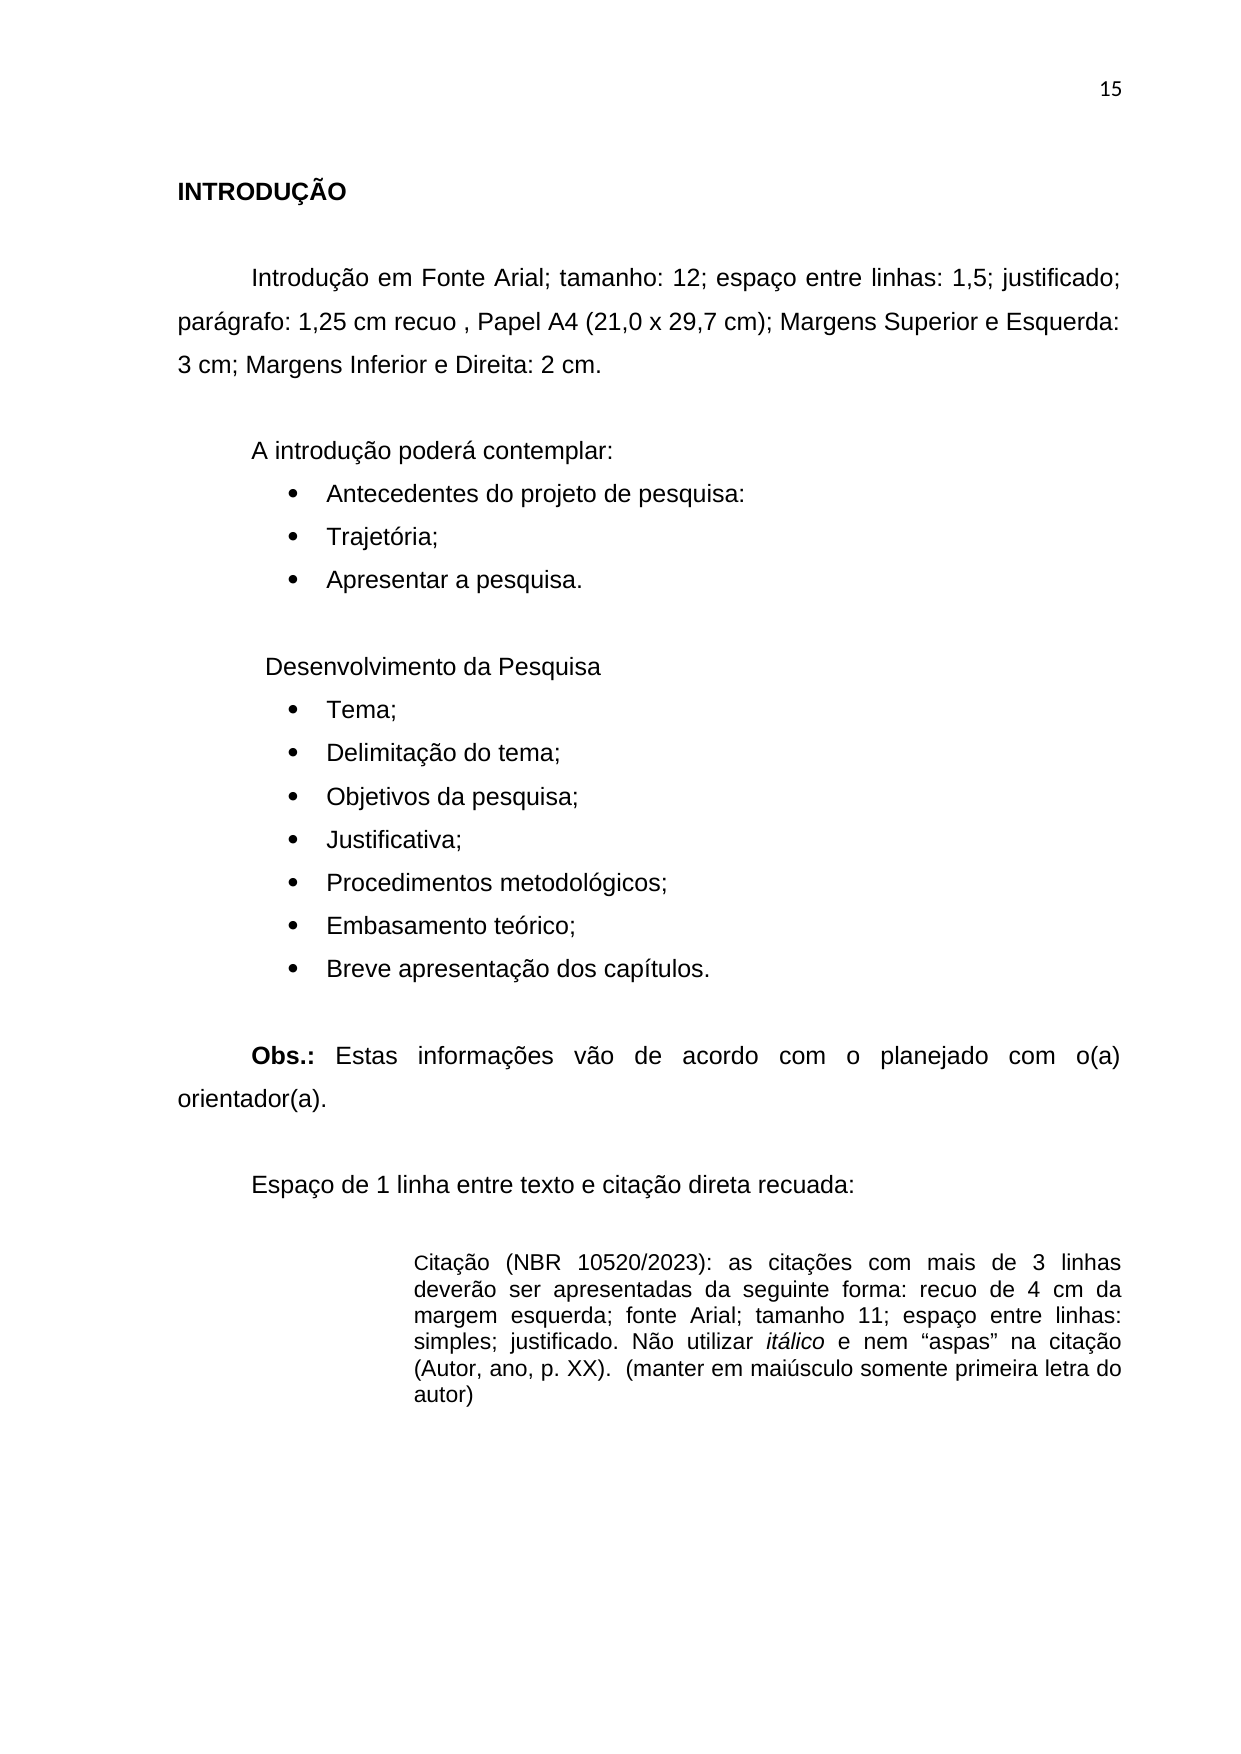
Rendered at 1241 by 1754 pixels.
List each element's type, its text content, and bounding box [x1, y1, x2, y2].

text Obs.: Estas informações vão de acordo com o planejado com o(a) orientador(a). [177, 1041, 1122, 1113]
list Delimitação do tema; [288, 738, 1122, 767]
list Justificativa; [288, 825, 1122, 853]
subtitle INTRODUÇÃO [177, 177, 1122, 206]
text Introdução em Fonte Arial; tamanho: 12; espaço entre linhas: 1,5; justificado; parágrafo: recuo , Papel A4 (21,0 x ); Margens Superior e Esquerda: ; Margens Inferior e Direita: 2 cm. [177, 263, 1122, 378]
list Breve apresentação dos capítulos. [288, 954, 1122, 983]
list Objetivos da pesquisa; [288, 781, 1122, 810]
list Tema; [288, 695, 1122, 724]
list Antecedentes do projeto de pesquisa: [288, 479, 1122, 508]
text Citação (NBR 10520/2023): as citações com mais de 3 linhas deverão ser apresentadas da seguinte forma: recuo de da margem esquerda; fonte Arial; tamanho 11; espaço entre linhas: simples; justificado. Não utilizar itálico e nem “aspas” na citação (Autor, ano, p. XX). (manter em maiúsculo somente primeira letra do autor) [413, 1249, 1122, 1407]
text Espaço de 1 linha entre texto e citação direta recuada: [177, 1170, 1122, 1199]
list Embasamento teórico; [288, 911, 1122, 940]
list Trajetória; [288, 522, 1122, 551]
text A introdução poderá contemplar: [177, 436, 1122, 465]
list Procedimentos metodológicos; [288, 868, 1122, 897]
text Desenvolvimento da Pesquisa [177, 652, 1122, 681]
list Apresentar a pesquisa. [288, 566, 1122, 594]
